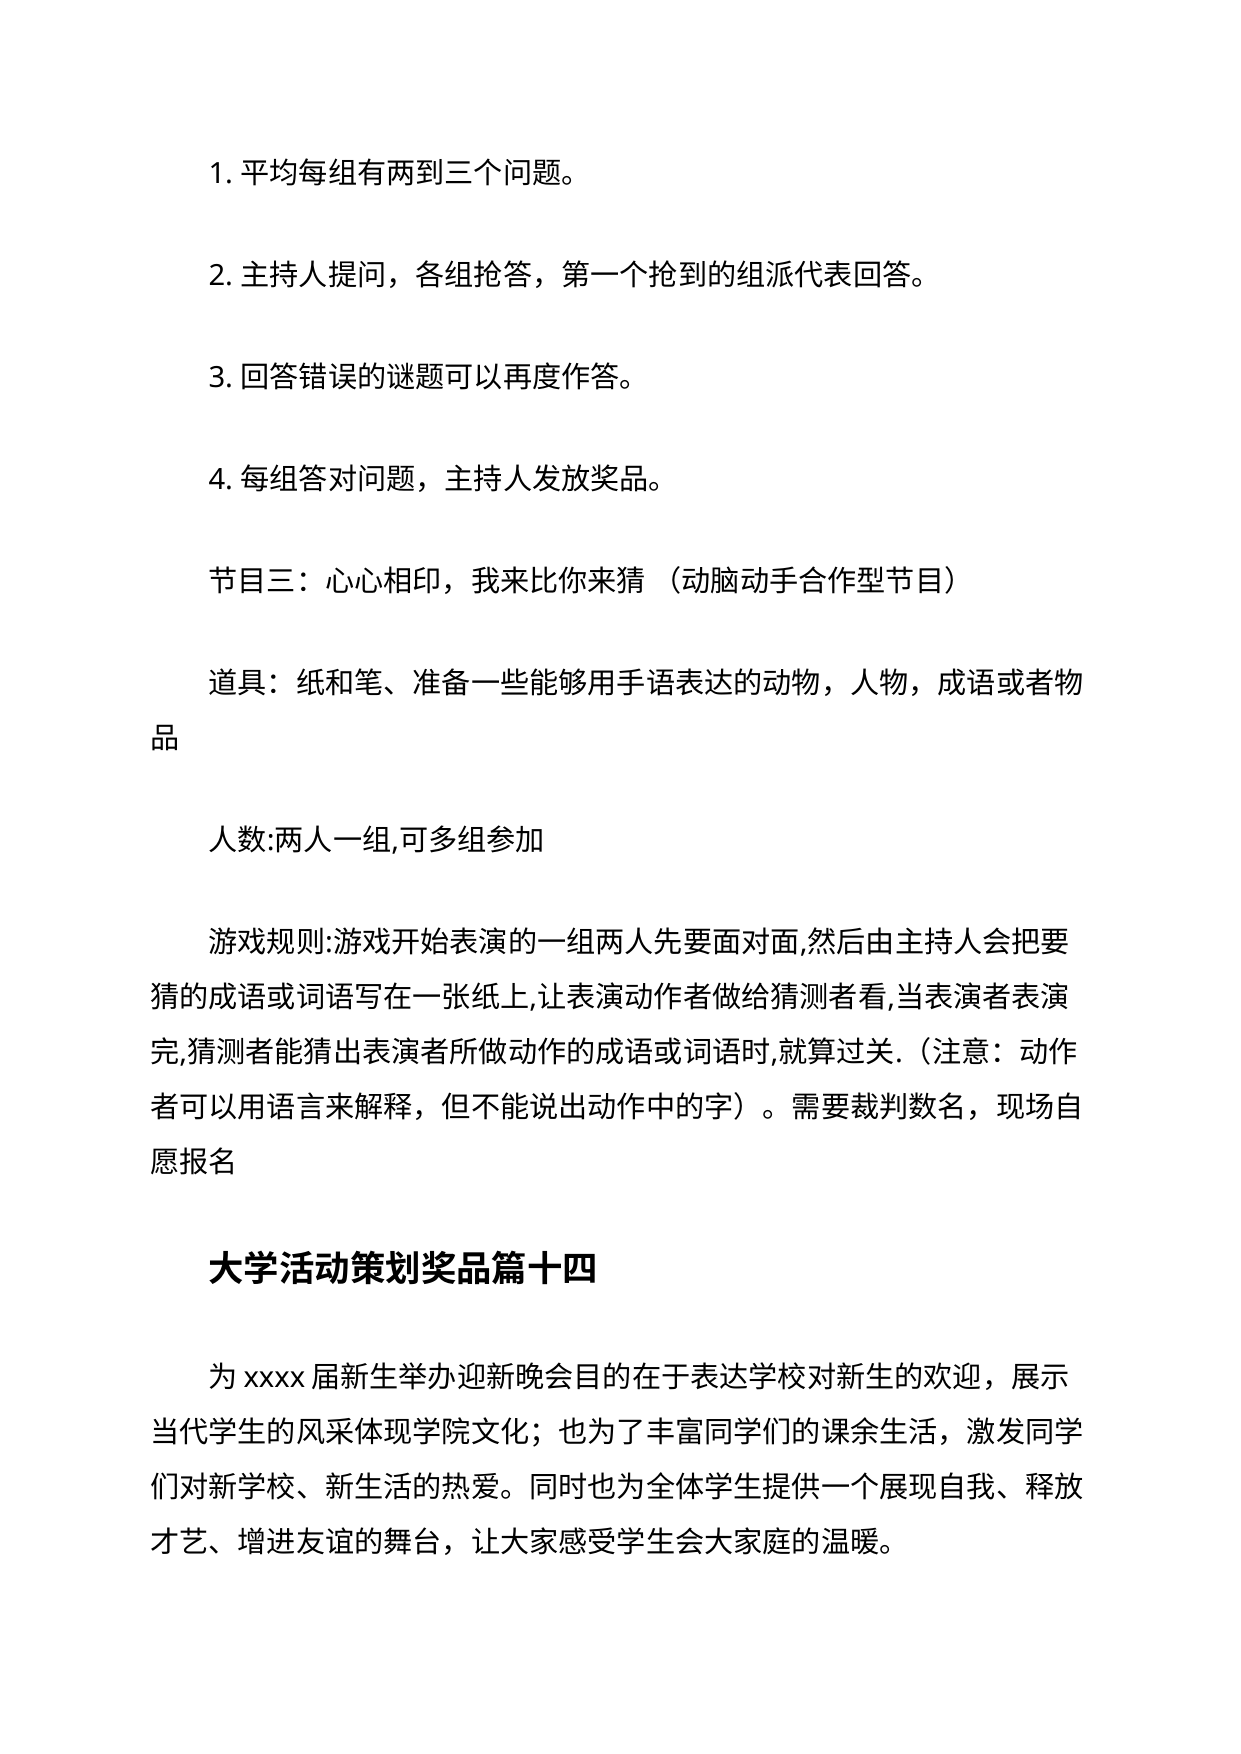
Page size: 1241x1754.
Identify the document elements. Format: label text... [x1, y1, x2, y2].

text 3. 回答错误的谜题可以再度作答。 [150, 354, 1090, 396]
text 2. 主持人提问，各组抢答，第一个抢到的组派代表回答。 [150, 252, 1090, 294]
text 1. 平均每组有两到三个问题。 [150, 150, 1090, 192]
text 大学活动策划奖品篇十四 [150, 1240, 1090, 1291]
text 为xxxx届新生举办迎新晚会目的在于表达学校对新生的欢迎，展示当代学生的风采体现学院文化；也为了丰富同学们的课余生活，激发同学们对新学校、新生活的热爱。同时也为全体学生提供一个展现自我、释放才艺、增进友谊的舞台，让大家感受学生会大家庭的温暖。 [150, 1353, 1090, 1561]
text 游戏规则:游戏开始表演的一组两人先要面对面,然后由主持人会把要猜的成语或词语写在一张纸上,让表演动作者做给猜测者看,当表演者表演完,猜测者能猜出表演者所做动作的成语或词语时,就算过关.（注意：动作者可以用语言来解释，但不能说出动作中的字）。需要裁判数名，现场自愿报名 [150, 918, 1090, 1181]
text 人数:两人一组,可多组参加 [150, 816, 1090, 859]
text 节目三：心心相印，我来比你来猜 （动脑动手合作型节目） [150, 558, 1090, 600]
text 道具：纸和笔、准备一些能够用手语表达的动物，人物，成语或者物品 [150, 660, 1090, 757]
text 4. 每组答对问题，主持人发放奖品。 [150, 456, 1090, 498]
